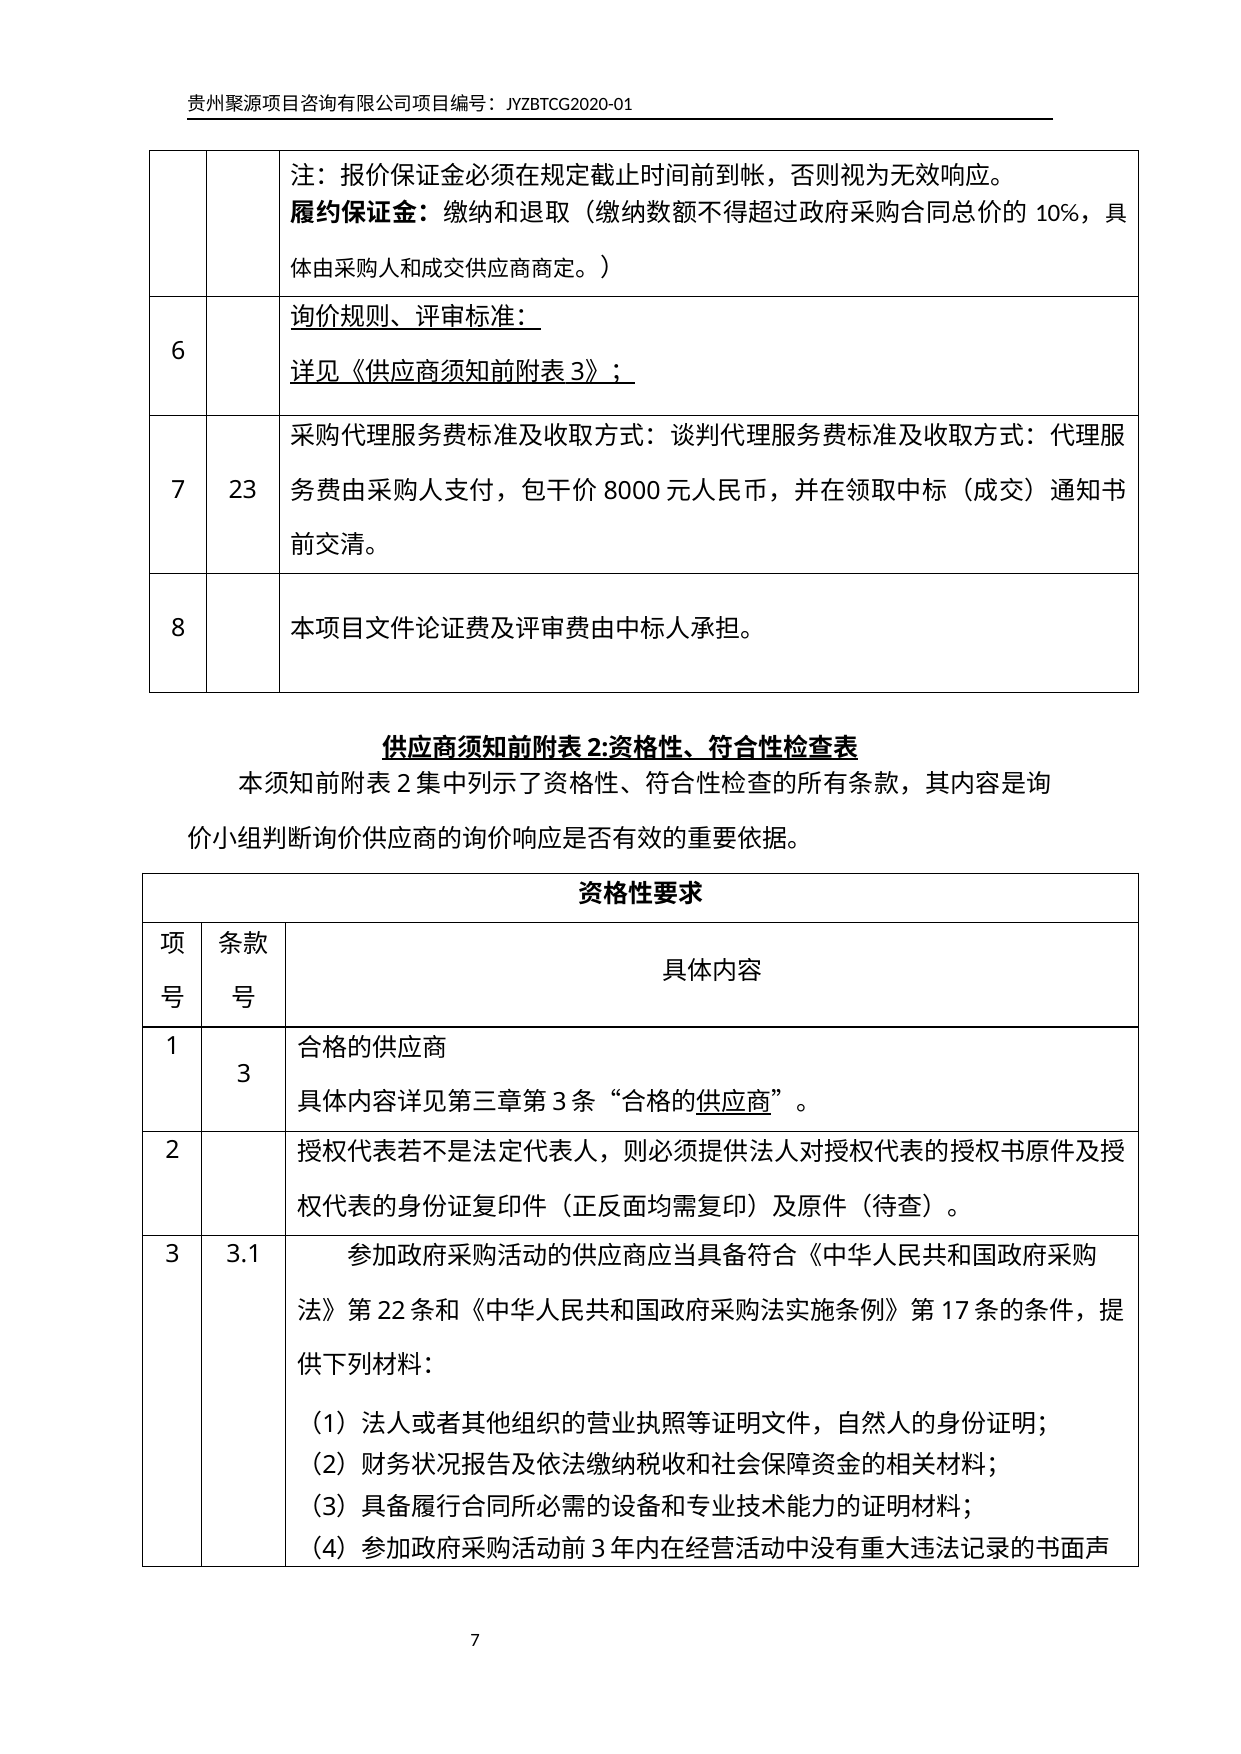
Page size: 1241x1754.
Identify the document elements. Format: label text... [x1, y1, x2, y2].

text 供应商须知前附表2:资格性、符合性检查表 [187, 727, 1053, 764]
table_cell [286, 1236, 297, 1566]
table_cell 授权代表若不是法定代表人，则必须提供法人对授权代表的授权书原件及授权代表的身份证复印件（正反面均需复印）及原件（待查）。 [286, 1132, 1138, 1235]
table_cell 12 [207, 151, 279, 296]
table_cell 6 [150, 297, 206, 415]
table_cell 3.1 [202, 1236, 285, 1566]
table_cell 8 [150, 574, 206, 692]
table_cell 1 [143, 1028, 201, 1131]
table_cell 采购代理服务费标准及收取方式：谈判代理服务费标准及收取方式：代理服务费由采购人支付，包干价8000元人民币，并在领取中标（成交）通知书前交清。 [280, 416, 1138, 573]
table_cell 7 [150, 416, 206, 573]
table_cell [280, 151, 1138, 296]
table_cell 3 [143, 1236, 201, 1566]
table_cell 询价规则、评审标准： 详见《供应商须知前附表3》； [280, 297, 1138, 415]
table_cell [207, 574, 279, 692]
table_cell [202, 1132, 285, 1235]
table_cell [207, 297, 279, 415]
table_cell 23 [207, 416, 279, 573]
table_cell 2 [143, 1132, 201, 1235]
table_cell 合格的供应商 具体内容详见第三章第3条“合格的供应商”。 [286, 1028, 1138, 1131]
table_header 资格性要求 [143, 874, 1138, 922]
table_cell 条款号 [202, 923, 285, 1026]
text 本须知前附表2集中列示了资格性、符合性检查的所有条款，其内容是询价小组判断询价供应商的询价响应是否有效的重要依据。 [187, 764, 1053, 854]
table_cell 项号 [143, 923, 201, 1026]
table_cell 3 [202, 1028, 285, 1131]
table_cell 具体内容 [286, 923, 1138, 1026]
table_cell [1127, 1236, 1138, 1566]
table_cell 本项目文件论证费及评审费由中标人承担。 [280, 574, 1138, 692]
table_cell 5 [150, 151, 206, 296]
